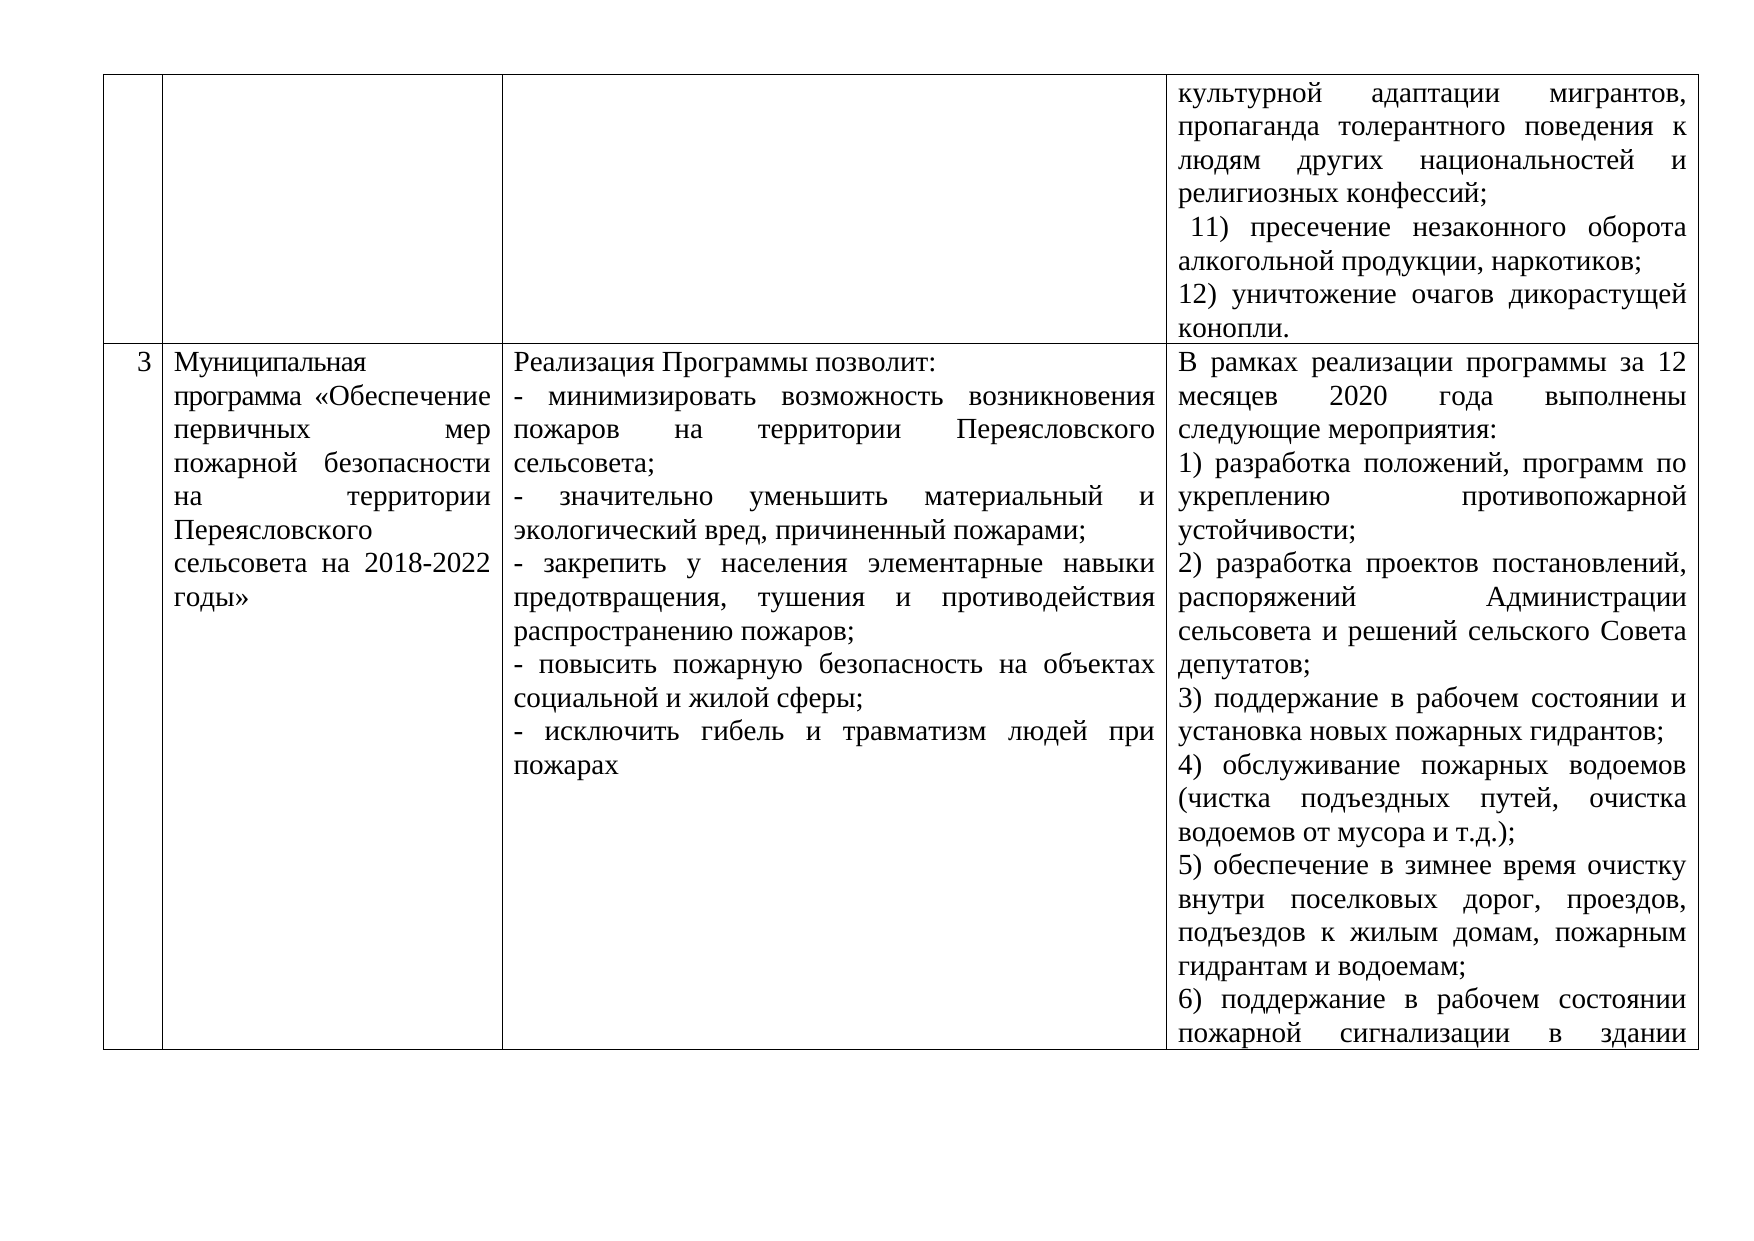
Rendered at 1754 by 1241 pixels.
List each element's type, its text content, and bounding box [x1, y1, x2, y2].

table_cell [1167, 75, 1698, 343]
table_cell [1167, 344, 1698, 1049]
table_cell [163, 75, 502, 343]
table_cell 3 [104, 344, 162, 1049]
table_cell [163, 344, 502, 1049]
table_cell 2 [104, 75, 162, 343]
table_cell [503, 344, 1166, 1049]
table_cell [503, 75, 1166, 343]
